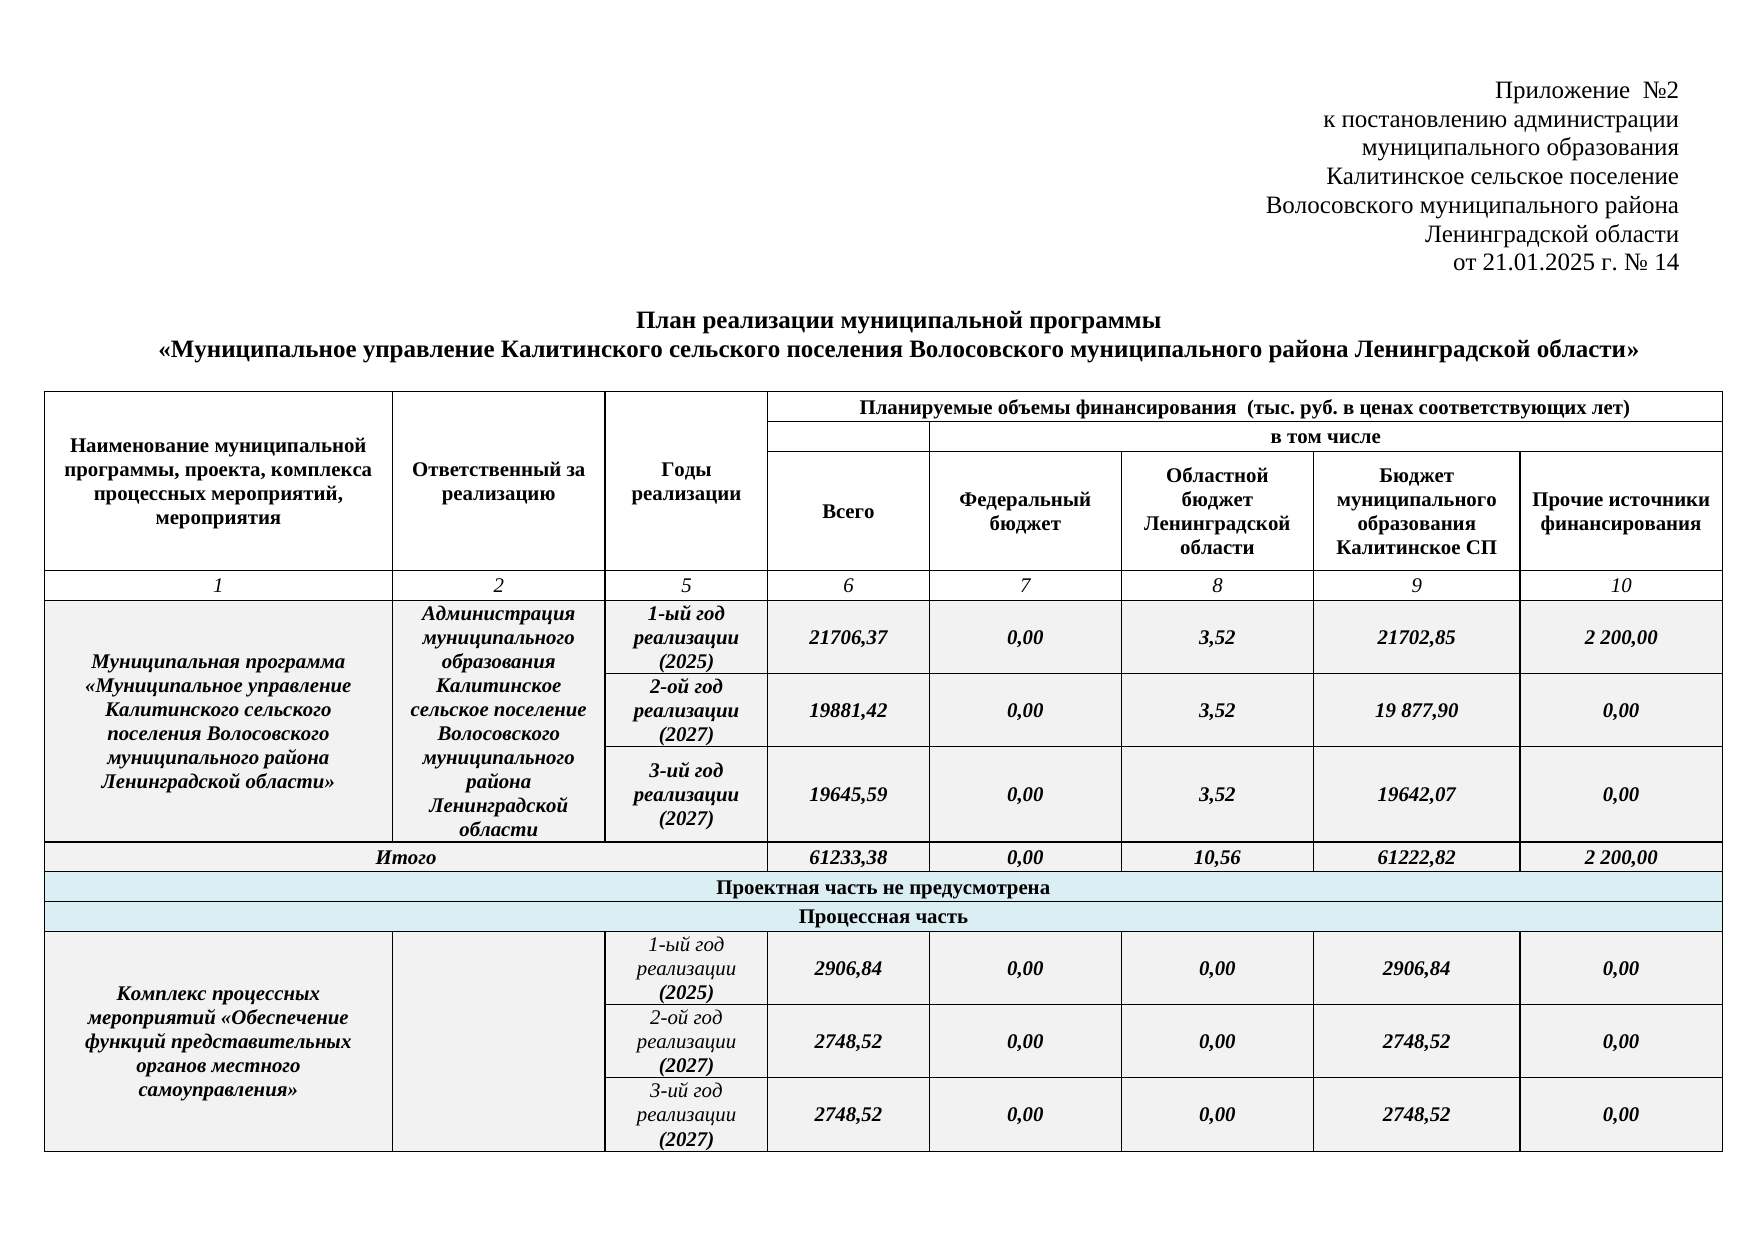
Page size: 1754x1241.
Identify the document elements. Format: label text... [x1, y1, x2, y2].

table_header Планируемые объемы финансирования (тыс. руб. в ценах соответствующих лет) [768, 392, 1722, 421]
table_cell Итого [45, 843, 767, 871]
table_cell 10 [1521, 571, 1722, 600]
table_cell Проектная часть не предусмотрена [45, 872, 1722, 901]
table_cell 0,00 [1122, 1005, 1313, 1077]
table_cell 0,00 [930, 747, 1121, 841]
text Калитинское сельское поселение [118, 161, 1679, 190]
table_cell 2 200,00 [1521, 601, 1722, 673]
table_cell 21706,37 [768, 601, 929, 673]
text План реализации муниципальной программы [118, 305, 1679, 334]
table_cell 61233,38 [768, 843, 929, 871]
table_cell в том числе [930, 422, 1722, 451]
text Приложение №2 [118, 75, 1679, 104]
table_cell 0,00 [1122, 1078, 1313, 1151]
table_cell 61222,82 [1314, 843, 1519, 871]
table_cell Комплекс процессных мероприятий «Обеспечение функций представительных органов местного самоуправления» [45, 932, 392, 1151]
table_cell Всего [768, 452, 929, 570]
table_cell 0,00 [1521, 932, 1722, 1004]
table_cell 2-ой год реализации (2027) [606, 674, 767, 746]
table_cell 2 [393, 571, 604, 600]
text муниципального образования [118, 132, 1679, 161]
table_cell 9 [1314, 571, 1519, 600]
table_cell 0,00 [1521, 674, 1722, 746]
table_cell 2748,52 [768, 1005, 929, 1077]
table_cell 3-ий год реализации (2027) [606, 1078, 767, 1151]
table_cell 3,52 [1122, 747, 1313, 841]
table_cell 3-ий год реализации (2027) [606, 747, 767, 841]
table_cell Муниципальная программа «Муниципальное управление Калитинского сельского поселения Волосовского муниципального района Ленинградской области» [45, 601, 392, 841]
table_cell 2748,52 [1314, 1078, 1519, 1151]
table_cell Процессная часть [45, 902, 1722, 931]
table_cell 19 877,90 [1314, 674, 1519, 746]
table_cell 1 [45, 571, 392, 600]
table_cell 2-ой год реализации (2027) [606, 1005, 767, 1077]
table_cell 0,00 [1521, 747, 1722, 841]
table_header Наименование муниципальной программы, проекта, комплекса процессных мероприятий, мероприятия [45, 392, 392, 570]
table_cell 21702,85 [1314, 601, 1519, 673]
table_header Ответственный за реализацию [393, 392, 604, 570]
text от 21.01.2025 г. № 14 [118, 247, 1679, 276]
table_cell [393, 932, 604, 1151]
table_cell Администрация муниципального образования Калитинское сельское поселение Волосовского муниципального района Ленинградской области [393, 601, 604, 841]
table_cell 19642,07 [1314, 747, 1519, 841]
table_cell 6 [768, 571, 929, 600]
table_cell 10,56 [1122, 843, 1313, 871]
text Ленинградской области [118, 219, 1679, 247]
table_cell Прочие источники финансирования [1521, 452, 1722, 570]
table_cell 3,52 [1122, 601, 1313, 673]
table_header Годы реализации [606, 392, 767, 570]
table_cell 0,00 [930, 843, 1121, 871]
table_cell 0,00 [930, 674, 1121, 746]
table_cell 1-ый год реализации (2025) [606, 601, 767, 673]
text «Муниципальное управление Калитинского сельского поселения Волосовского муниципального района Ленинградской области» [118, 334, 1679, 362]
table_cell 0,00 [930, 1005, 1121, 1077]
table_cell 2906,84 [1314, 932, 1519, 1004]
table_cell 2748,52 [768, 1078, 929, 1151]
table_cell [768, 422, 929, 451]
table_cell 3,52 [1122, 674, 1313, 746]
table_cell Бюджет муниципального образования Калитинское СП [1314, 452, 1519, 570]
table_cell 2906,84 [768, 932, 929, 1004]
table_cell 0,00 [930, 1078, 1121, 1151]
table_cell Федеральный бюджет [930, 452, 1121, 570]
table_cell 2748,52 [1314, 1005, 1519, 1077]
table_cell 2 200,00 [1521, 843, 1722, 871]
table_cell 0,00 [1521, 1005, 1722, 1077]
text Волосовского муниципального района [118, 190, 1679, 219]
text к постановлению администрации [118, 104, 1679, 132]
table_cell 0,00 [930, 601, 1121, 673]
table_cell 5 [606, 571, 767, 600]
table_cell 1-ый год реализации (2025) [606, 932, 767, 1004]
table_cell Областной бюджет Ленинградской области [1122, 452, 1313, 570]
table_cell 19645,59 [768, 747, 929, 841]
table_cell 7 [930, 571, 1121, 600]
table_cell 19881,42 [768, 674, 929, 746]
table_cell 0,00 [930, 932, 1121, 1004]
table_cell 8 [1122, 571, 1313, 600]
table_cell 0,00 [1122, 932, 1313, 1004]
table_cell 0,00 [1521, 1078, 1722, 1151]
